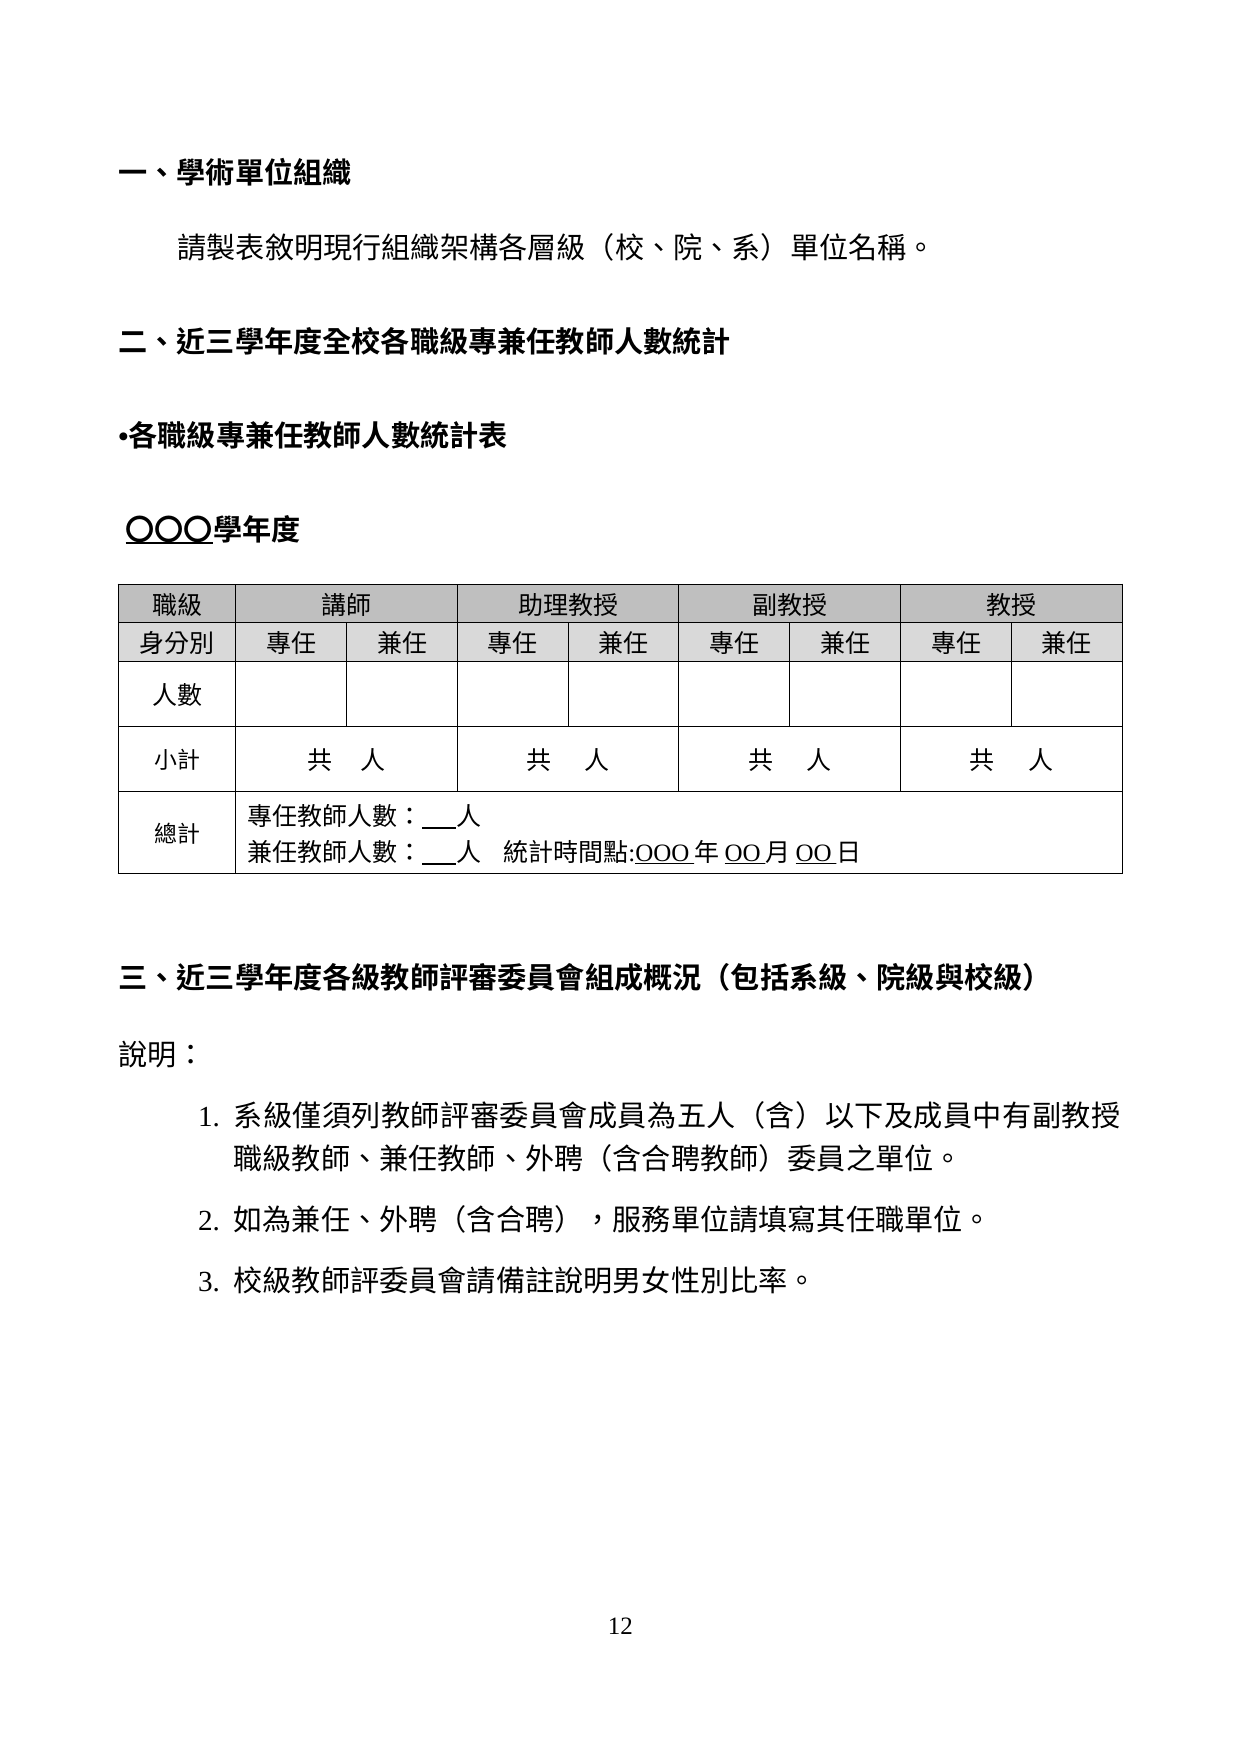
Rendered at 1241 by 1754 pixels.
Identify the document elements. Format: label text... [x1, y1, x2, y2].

table_cell 兼任 [347, 623, 457, 661]
table_cell 專任 [679, 623, 789, 661]
table_cell [236, 662, 346, 726]
table_cell 共 人 [458, 727, 678, 791]
table_cell [901, 662, 1011, 726]
text 二、近三學年度全校各職級專兼任教師人數統計 [118, 302, 1122, 377]
table_cell 共 人 [679, 727, 900, 791]
table_cell 兼任 [790, 623, 900, 661]
list 系級僅須列教師評審委員會成員為五人（含）以下及成員中有副教授職級教師、兼任教師、外聘（含合聘教師）委員之單位。 [198, 1093, 1122, 1177]
text •各職級專兼任教師人數統計表 [118, 396, 1122, 471]
table_cell [347, 662, 457, 726]
table_header 助理教授 [458, 585, 678, 622]
text 三、近三學年度各級教師評審委員會組成概況（包括系級、院級與校級） [118, 938, 1122, 1013]
table_cell 身分別 [119, 623, 235, 661]
table_cell [458, 662, 568, 726]
text 一、學術單位組織 [118, 133, 1122, 208]
table_cell 總計 [119, 792, 235, 872]
table_header 職級 [119, 585, 235, 622]
text 說明： [118, 1032, 1122, 1074]
table_header 副教授 [679, 585, 900, 622]
table_cell [790, 662, 900, 726]
table_cell [1012, 662, 1122, 726]
table_cell 兼任 [1012, 623, 1122, 661]
table_cell 小計 [119, 727, 235, 791]
table_cell [569, 662, 678, 726]
table_cell 共 人 [236, 727, 457, 791]
table_header 教授 [901, 585, 1122, 622]
list 如為兼任、外聘（含合聘），服務單位請填寫其任職單位。 [198, 1196, 1122, 1238]
text 請製表敘明現行組織架構各層級（校、院、系）單位名稱。 [177, 208, 1122, 283]
table_cell [679, 662, 789, 726]
table_header 講師 [236, 585, 457, 622]
table_cell 專任教師人數： 人 兼任教師人數： 人 統計時間點:OOO年OO月OO日 [236, 792, 1122, 872]
table_cell 兼任 [569, 623, 678, 661]
list 校級教師評委員會請備註說明男女性別比率。 [198, 1257, 1122, 1299]
table_cell 專任 [236, 623, 346, 661]
table_cell 專任 [901, 623, 1011, 661]
table_cell 人數 [119, 662, 235, 726]
table_cell 專任 [458, 623, 568, 661]
table_cell 共 人 [901, 727, 1122, 791]
text 〇〇〇學年度 [118, 490, 1122, 565]
